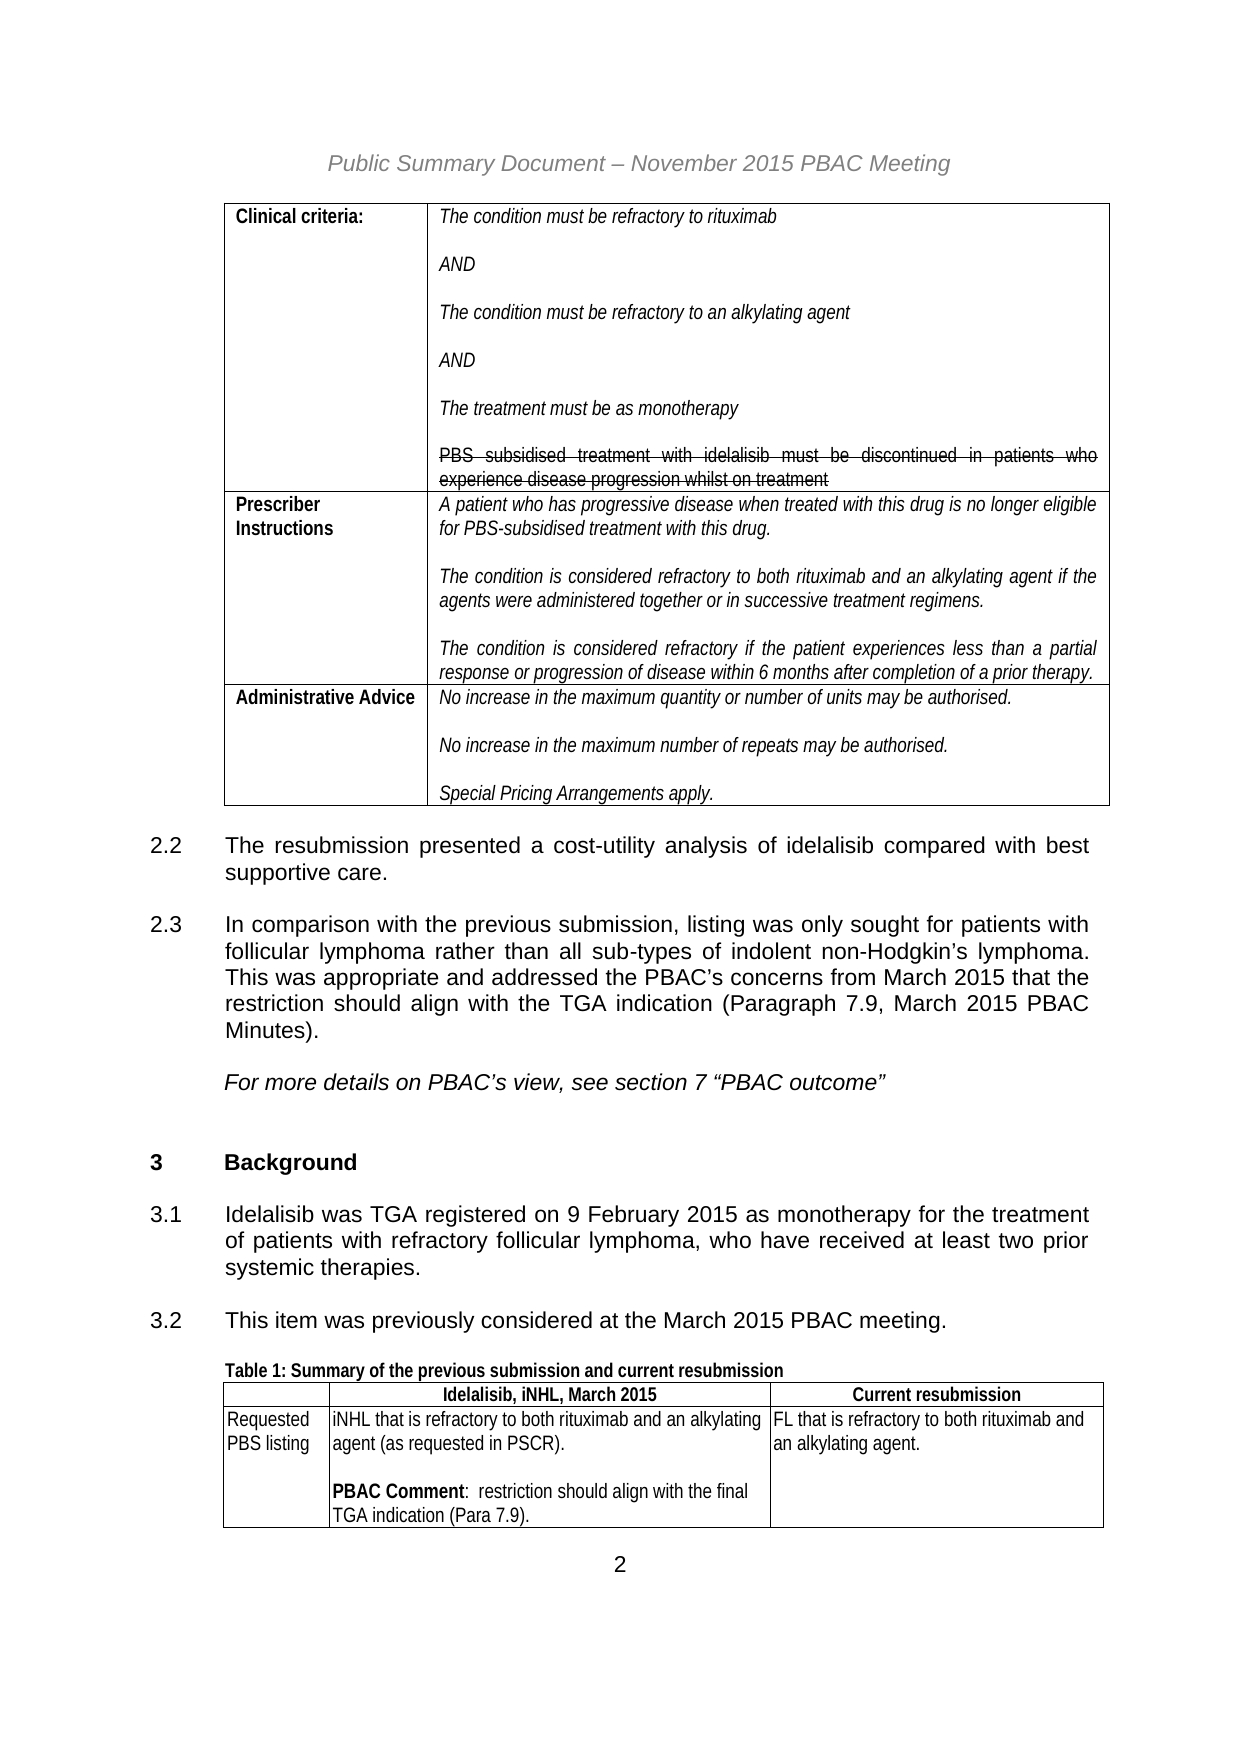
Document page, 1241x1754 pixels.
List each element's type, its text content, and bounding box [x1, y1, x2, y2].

table_header Idelalisib, iNHL, March 2015 [330, 1383, 770, 1406]
text For more details on PBAC’s view, see section 7 “PBAC outcome” [224, 1069, 1090, 1096]
table_cell Prescriber Instructions [225, 492, 427, 684]
list In comparison with the previous submission, listing was only sought for patients with follicular lymphoma rather than all sub-types of indolent non-Hodgkin’s lymphoma. This was appropriate and addressed the PBAC’s concerns from March 2015 that the restriction should align with the TGA indication (Paragraph 7.9, March 2015 PBAC Minutes). [150, 911, 1090, 1043]
table_cell Administrative Advice [225, 685, 427, 805]
table_cell No increase in the maximum quantity or number of units may be authorised. No increase in the maximum number of repeats may be authorised. Special Pricing Arrangements apply. [428, 685, 1109, 805]
table_cell Clinical criteria: [225, 204, 427, 491]
table_cell Requested PBS listing [224, 1407, 329, 1527]
subtitle Background [150, 1148, 1090, 1175]
table_cell The condition must be refractory to rituximab AND The condition must be refractory to an alkylating agent AND The treatment must be as monotherapy PBS subsidised treatment with idelalisib must be discontinued in patients who experience disease progression whilst on treatment [428, 204, 1109, 491]
table_cell A patient who has progressive disease when treated with this drug is no longer eligible for PBS-subsidised treatment with this drug. The condition is considered refractory to both rituximab and an alkylating agent if the agents were administered together or in successive treatment regimens. The condition is considered refractory if the patient experiences less than a partial response or progression of disease within 6 months after completion of a prior therapy. [428, 492, 1109, 684]
table_cell FL that is refractory to both rituximab and an alkylating agent. [771, 1407, 1103, 1527]
table_header [224, 1383, 329, 1406]
list Idelalisib was TGA registered on 9 February 2015 as monotherapy for the treatment of patients with refractory follicular lymphoma, who have received at least two prior systemic therapies. [150, 1201, 1090, 1280]
list This item was previously considered at the March 2015 PBAC meeting. [150, 1307, 1090, 1333]
list The resubmission presented a cost-utility analysis of idelalisib compared with best supportive care. [150, 832, 1090, 885]
text Table 1: Summary of the previous submission and current resubmission [150, 1359, 1090, 1382]
table_cell iNHL that is refractory to both rituximab and an alkylating agent (as requested in PSCR). PBAC Comment: restriction should align with the final TGA indication (Para 7.9). [330, 1407, 770, 1527]
table_header Current resubmission [771, 1383, 1103, 1406]
